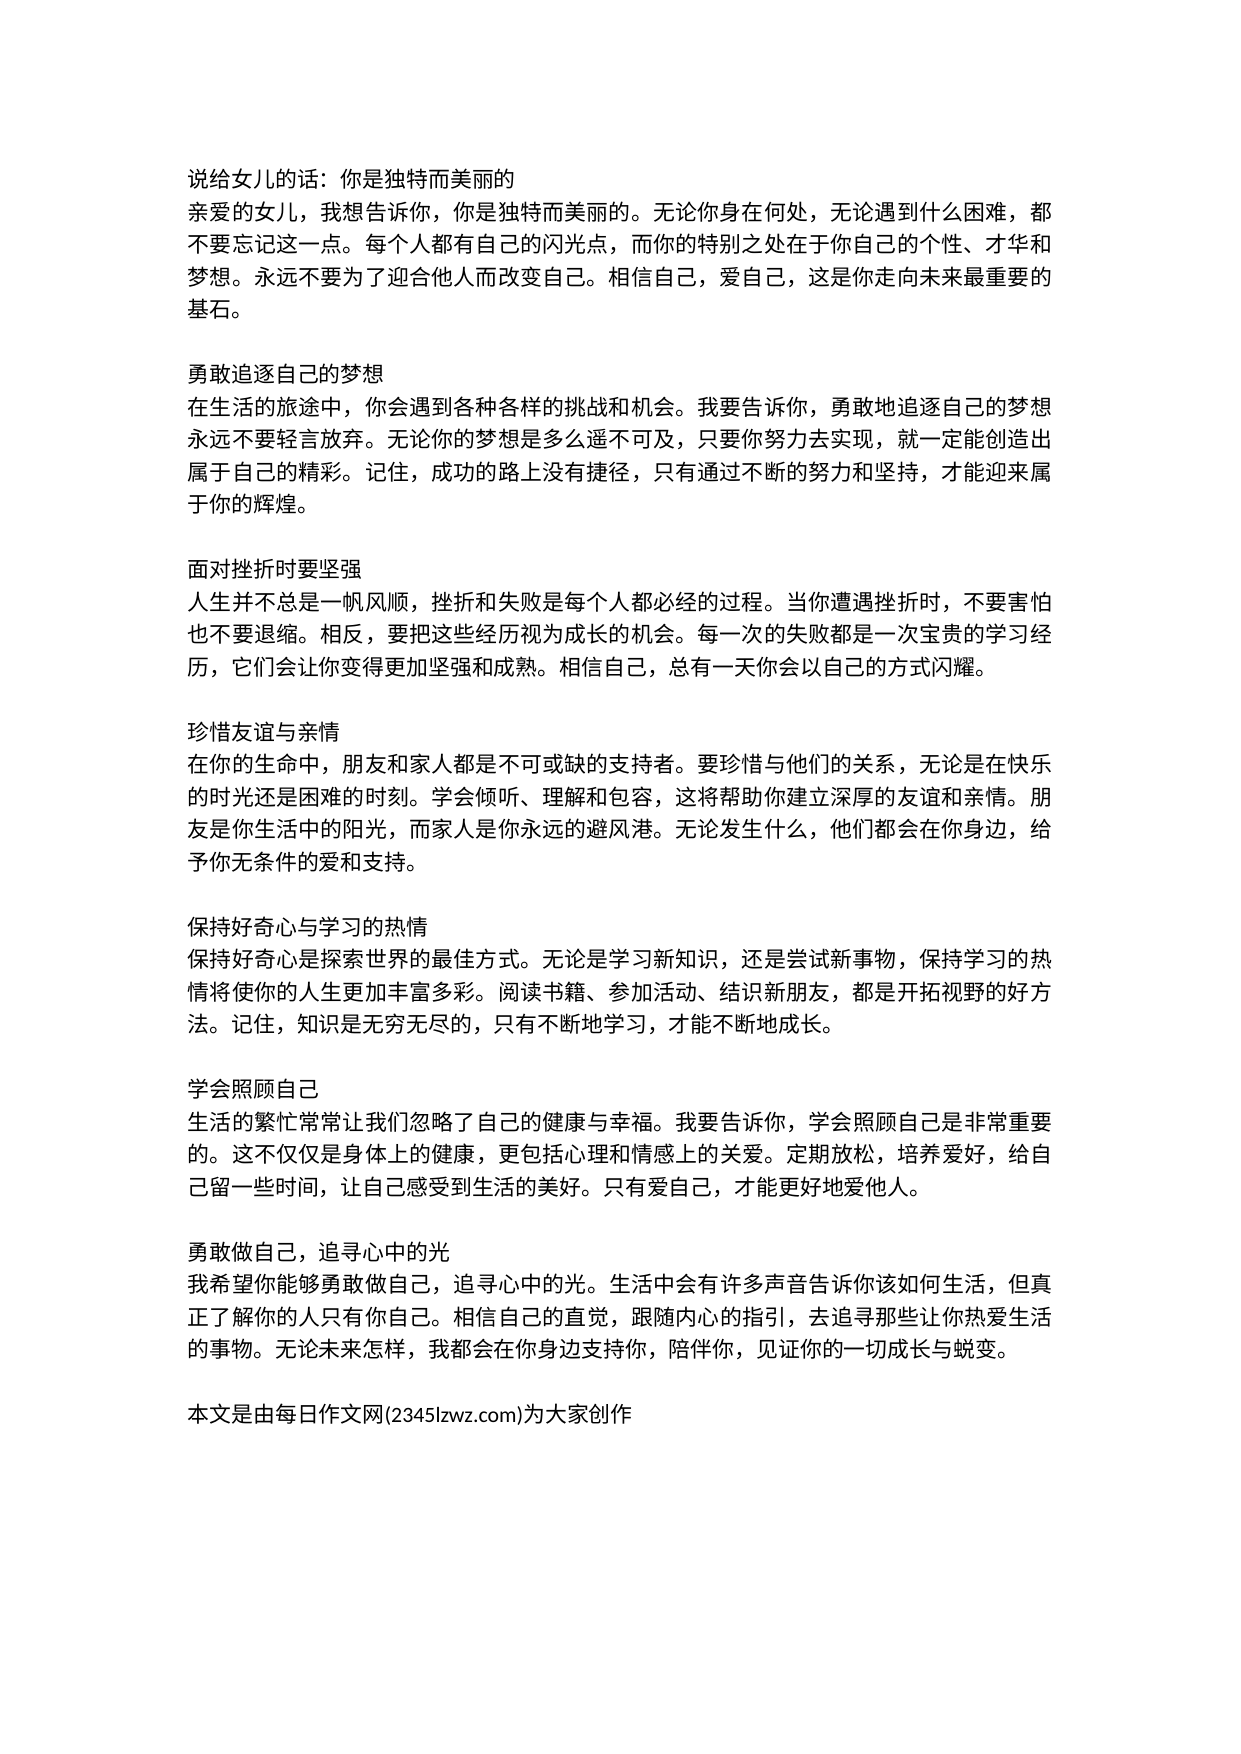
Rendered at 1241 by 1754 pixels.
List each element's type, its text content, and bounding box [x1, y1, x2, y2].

text 人生并不总是一帆风顺，挫折和失败是每个人都必经的过程。当你遭遇挫折时，不要害怕，也不要退缩。相反，要把这些经历视为成长的机会。每一次的失败都是一次宝贵的学习经历，它们会让你变得更加坚强和成熟。相信自己，总有一天你会以自己的方式闪耀。 [187, 584, 1053, 682]
text 学会照顾自己 [187, 1072, 1053, 1104]
text 珍惜友谊与亲情 [187, 714, 1053, 747]
text 勇敢追逐自己的梦想 [187, 357, 1053, 389]
text 在生活的旅途中，你会遇到各种各样的挑战和机会。我要告诉你，勇敢地追逐自己的梦想，永远不要轻言放弃。无论你的梦想是多么遥不可及，只要你努力去实现，就一定能创造出属于自己的精彩。记住，成功的路上没有捷径，只有通过不断的努力和坚持，才能迎来属于你的辉煌。 [187, 389, 1053, 519]
text 勇敢做自己，追寻心中的光 [187, 1234, 1053, 1267]
text 生活的繁忙常常让我们忽略了自己的健康与幸福。我要告诉你，学会照顾自己是非常重要的。这不仅仅是身体上的健康，更包括心理和情感上的关爱。定期放松，培养爱好，给自己留一些时间，让自己感受到生活的美好。只有爱自己，才能更好地爱他人。 [187, 1104, 1053, 1202]
text 本文是由每日作文网(2345lzwz.com)为大家创作 [187, 1397, 1053, 1429]
text 面对挫折时要坚强 [187, 552, 1053, 584]
text 保持好奇心是探索世界的最佳方式。无论是学习新知识，还是尝试新事物，保持学习的热情将使你的人生更加丰富多彩。阅读书籍、参加活动、结识新朋友，都是开拓视野的好方法。记住，知识是无穷无尽的，只有不断地学习，才能不断地成长。 [187, 942, 1053, 1039]
text 我希望你能够勇敢做自己，追寻心中的光。生活中会有许多声音告诉你该如何生活，但真正了解你的人只有你自己。相信自己的直觉，跟随内心的指引，去追寻那些让你热爱生活的事物。无论未来怎样，我都会在你身边支持你，陪伴你，见证你的一切成长与蜕变。 [187, 1267, 1053, 1364]
text 保持好奇心与学习的热情 [187, 909, 1053, 942]
text 在你的生命中，朋友和家人都是不可或缺的支持者。要珍惜与他们的关系，无论是在快乐的时光还是困难的时刻。学会倾听、理解和包容，这将帮助你建立深厚的友谊和亲情。朋友是你生活中的阳光，而家人是你永远的避风港。无论发生什么，他们都会在你身边，给予你无条件的爱和支持。 [187, 747, 1053, 877]
text 说给女儿的话：你是独特而美丽的 [187, 162, 1053, 194]
text 亲爱的女儿，我想告诉你，你是独特而美丽的。无论你身在何处，无论遇到什么困难，都不要忘记这一点。每个人都有自己的闪光点，而你的特别之处在于你自己的个性、才华和梦想。永远不要为了迎合他人而改变自己。相信自己，爱自己，这是你走向未来最重要的基石。 [187, 194, 1053, 324]
